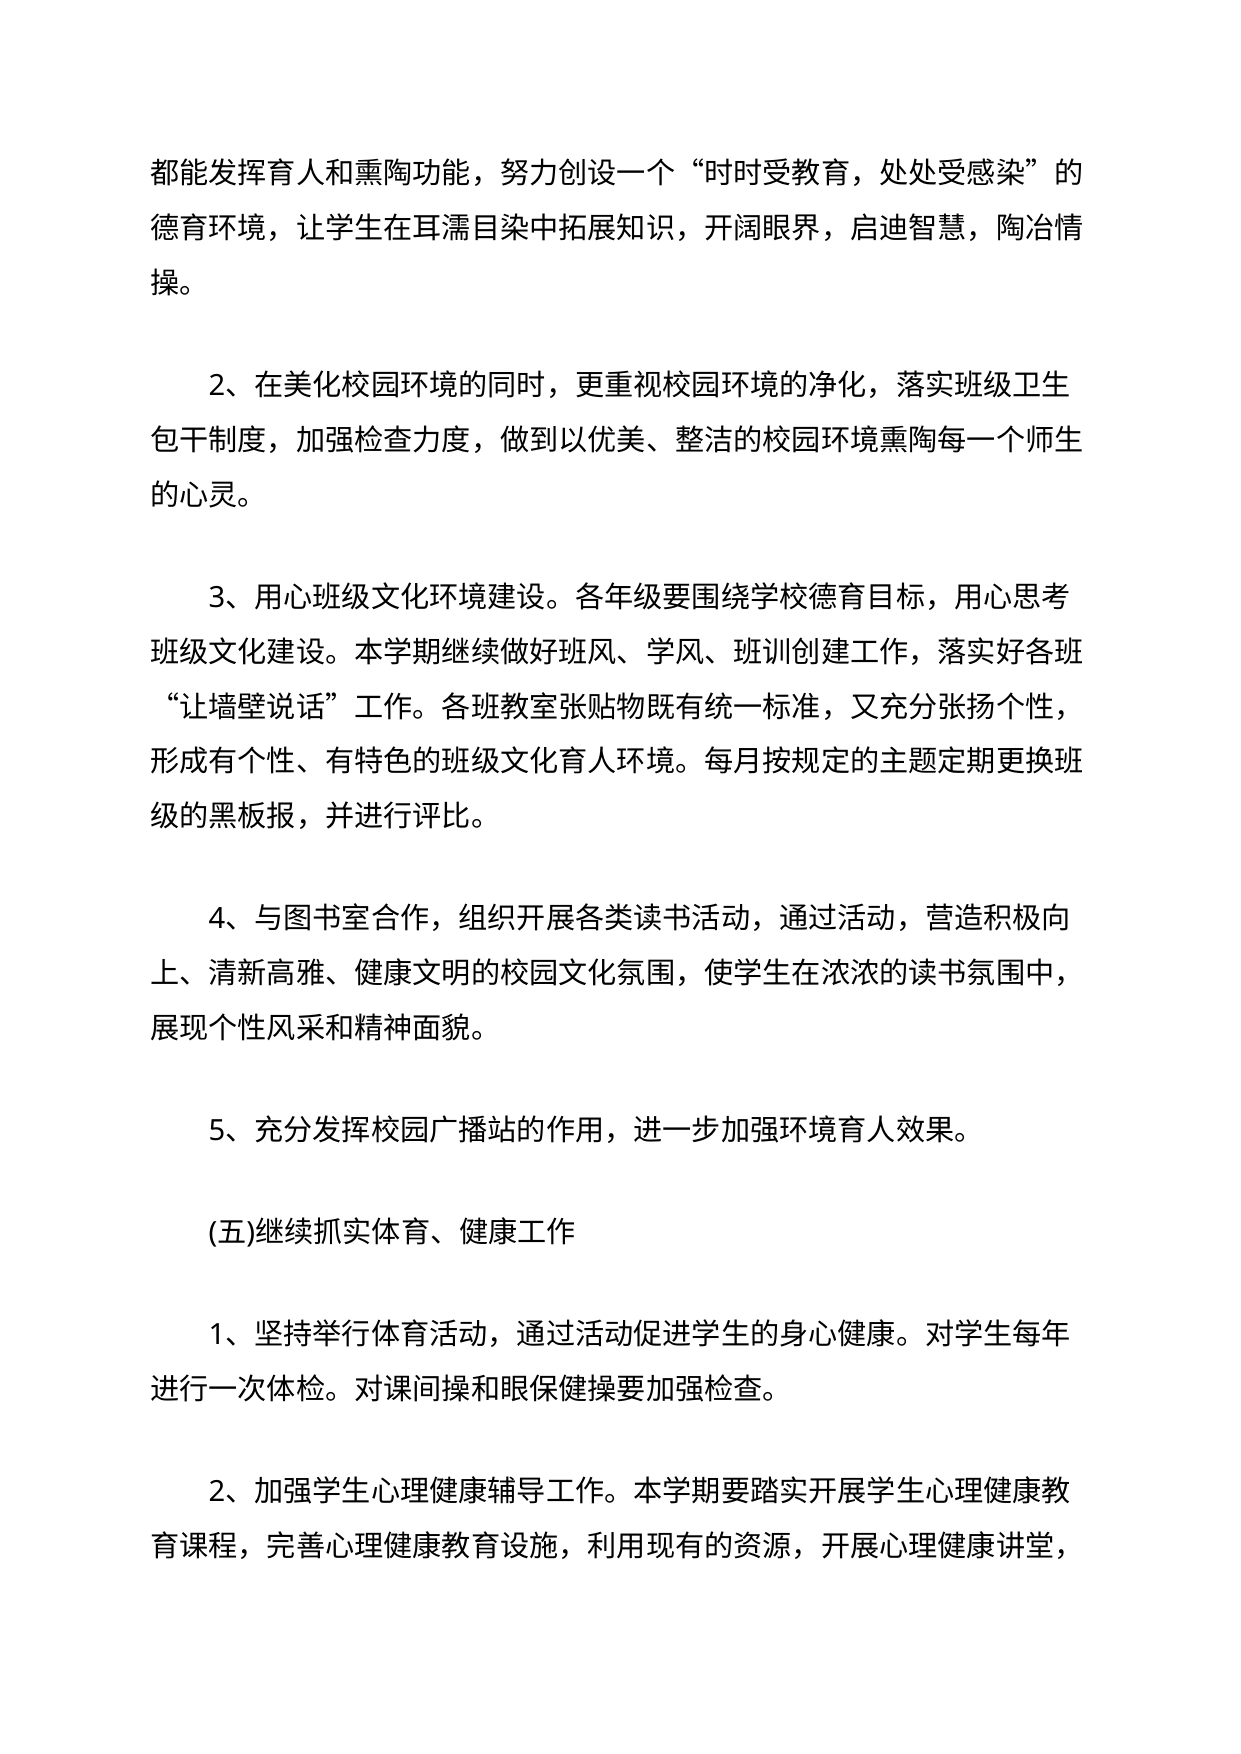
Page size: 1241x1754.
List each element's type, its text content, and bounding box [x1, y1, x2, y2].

text 4、与图书室合作，组织开展各类读书活动，通过活动，营造积极向上、清新高雅、健康文明的校园文化氛围，使学生在浓浓的读书氛围中，展现个性风采和精神面貌。 [150, 895, 1090, 1047]
text 2、在美化校园环境的同时，更重视校园环境的净化，落实班级卫生包干制度，加强检查力度，做到以优美、整洁的校园环境熏陶每一个师生的心灵。 [150, 362, 1090, 514]
text (五)继续抓实体育、健康工作 [150, 1208, 1090, 1251]
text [150, 1467, 1090, 1564]
text 3、用心班级文化环境建设。各年级要围绕学校德育目标，用心思考班级文化建设。本学期继续做好班风、学风、班训创建工作，落实好各班“让墙壁说话”工作。各班教室张贴物既有统一标准，又充分张扬个性，形成有个性、有特色的班级文化育人环境。每月按规定的主题定期更换班级的黑板报，并进行评比。 [150, 573, 1090, 835]
text 1、坚持举行体育活动，通过活动促进学生的身心健康。对学生每年进行一次体检。对课间操和眼保健操要加强检查。 [150, 1310, 1090, 1408]
text 5、充分发挥校园广播站的作用，进一步加强环境育人效果。 [150, 1106, 1090, 1149]
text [150, 150, 1090, 302]
